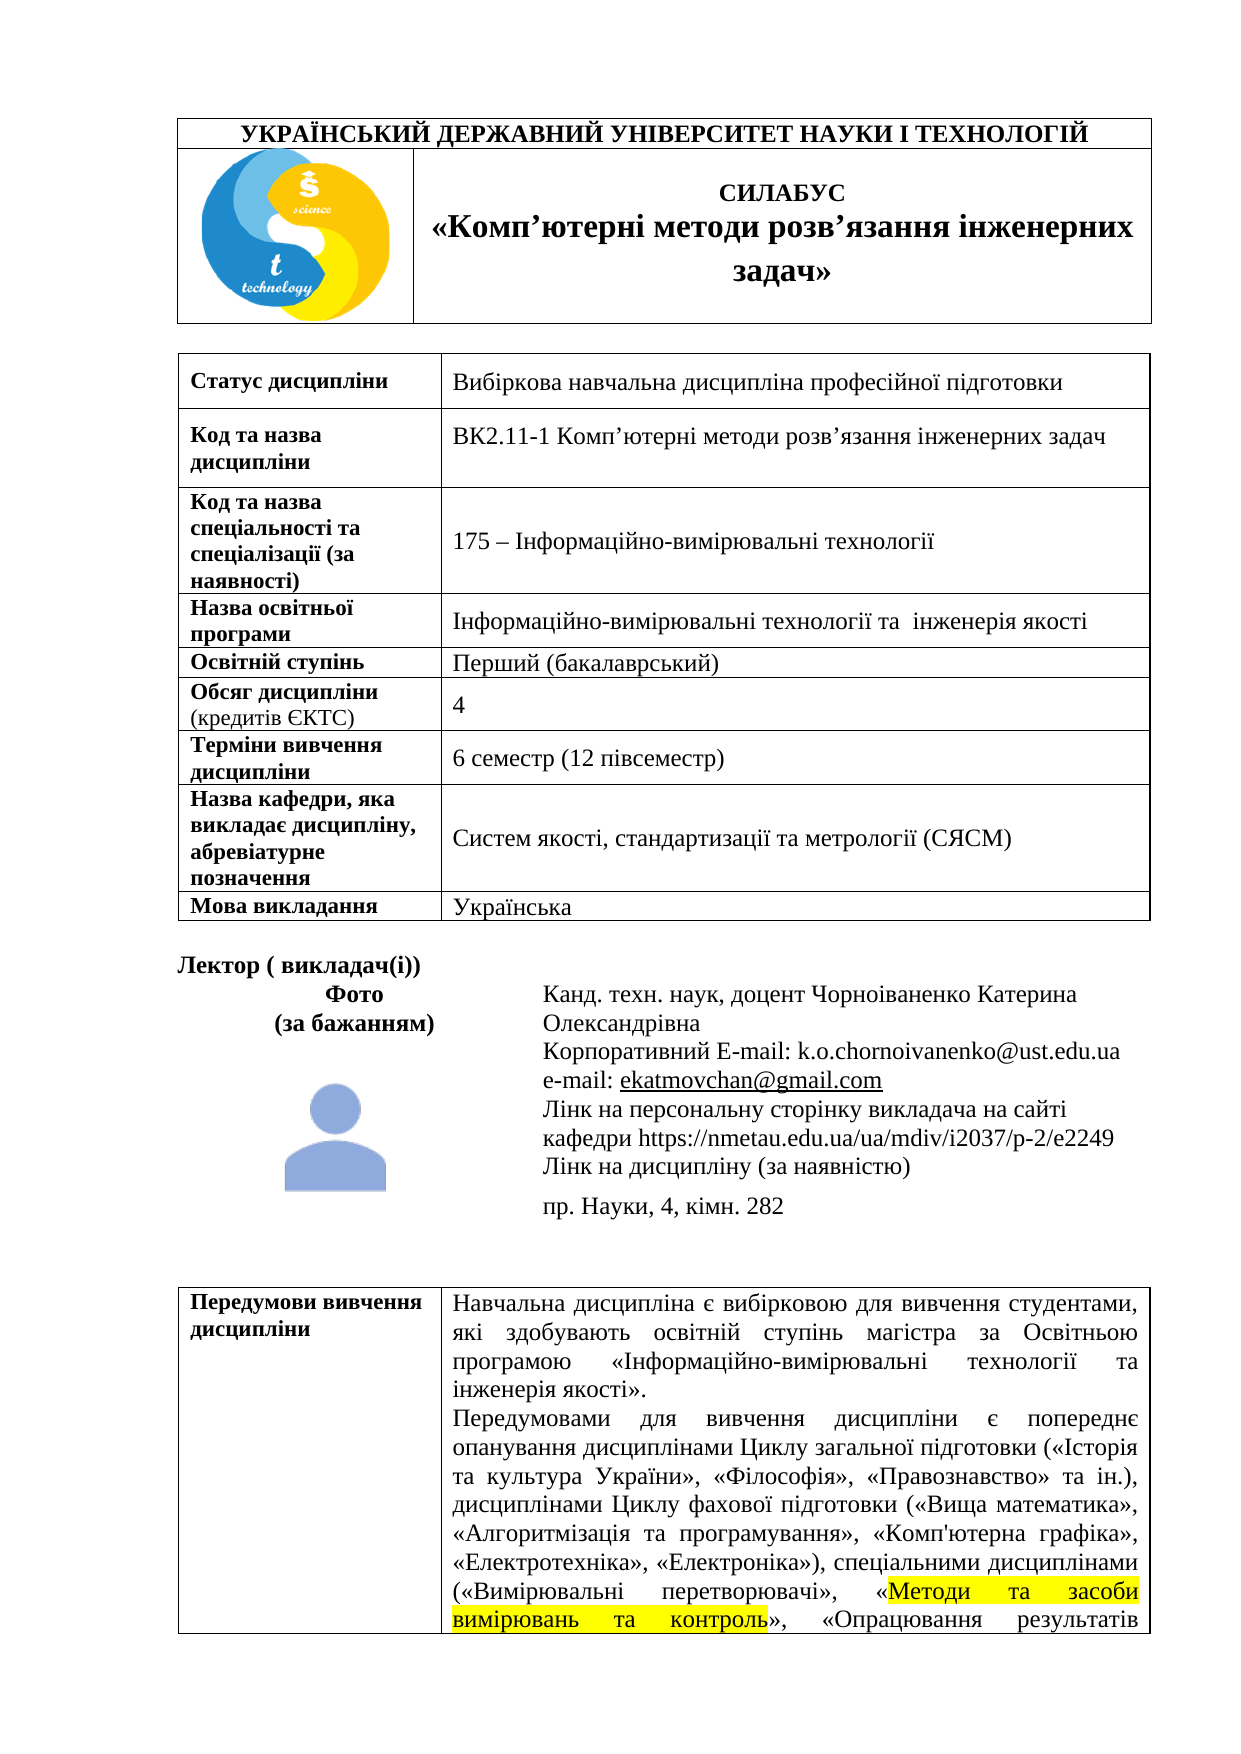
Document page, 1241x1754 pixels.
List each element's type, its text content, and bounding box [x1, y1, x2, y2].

table_cell [178, 149, 413, 323]
table_cell СИЛАБУС «Комп’ютерні методи розв’язання інженерних задач» [414, 149, 1151, 323]
table_cell Корпоративний Е-mail: k.o.chornoivanenko@ust.edu.ua e-mail: ekatmovchan@gmail.com [531, 1036, 1152, 1094]
table_header Фото (за бажанням) [177, 979, 531, 1258]
table_cell Мова викладання [179, 892, 441, 920]
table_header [442, 1288, 1149, 1633]
table_cell Обсяг дисципліни (кредитів ЄКТС) [179, 678, 441, 730]
table_cell пр. Науки, 4, кімн. 282 [531, 1191, 1152, 1258]
table_cell Назва кафедри, яка викладає дисципліну, абревіатурне позначення [179, 785, 441, 891]
table_header УКРАЇНСЬКИЙ ДЕРЖАВНИЙ УНІВЕРСИТЕТ НАУКИ І ТЕХНОЛОГІЙ [178, 119, 1151, 148]
text Лектор ( викладач(і)) [177, 950, 1152, 979]
table_header Статус дисципліни [179, 354, 441, 408]
table_cell 4 [442, 678, 1149, 730]
table_cell Українська [442, 892, 1149, 920]
table_cell 175 – Інформаційно-вимірювальні технології [442, 488, 1149, 593]
table_cell Перший (бакалаврський) [442, 648, 1149, 677]
table_cell 6 семестр (12 півсеместр) [442, 731, 1149, 784]
table_cell Систем якості, стандартизації та метрології (СЯСМ) [442, 785, 1149, 891]
table_cell Терміни вивчення дисципліни [179, 731, 441, 784]
table_header Вибіркова навчальна дисципліна професійної підготовки [442, 354, 1149, 408]
table_cell Інформаційно-вимірювальні технології та інженерія якості [442, 594, 1149, 647]
picture [201, 148, 390, 321]
table_cell Освітній ступінь [179, 648, 441, 677]
table_header Канд. техн. наук, доцент Чорноіваненко Катерина Олександрівна [531, 979, 1152, 1036]
picture [279, 1075, 392, 1197]
table_cell Код та назва дисципліни [179, 409, 441, 487]
table_cell Лінк на персональну сторінку викладача на сайті кафедри https://nmetau.edu.ua/ua/mdiv/i2037/p-2/e2249 [531, 1094, 1152, 1151]
table_cell ВК2.11-1 Комп’ютерні методи розв’язання інженерних задач [442, 409, 1149, 487]
table_cell Лінк на дисципліну (за наявністю) [531, 1151, 1152, 1191]
table_cell Код та назва спеціальності та спеціалізації (за наявності) [179, 488, 441, 593]
table_cell Назва освітньої програми [179, 594, 441, 647]
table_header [179, 1288, 441, 1633]
